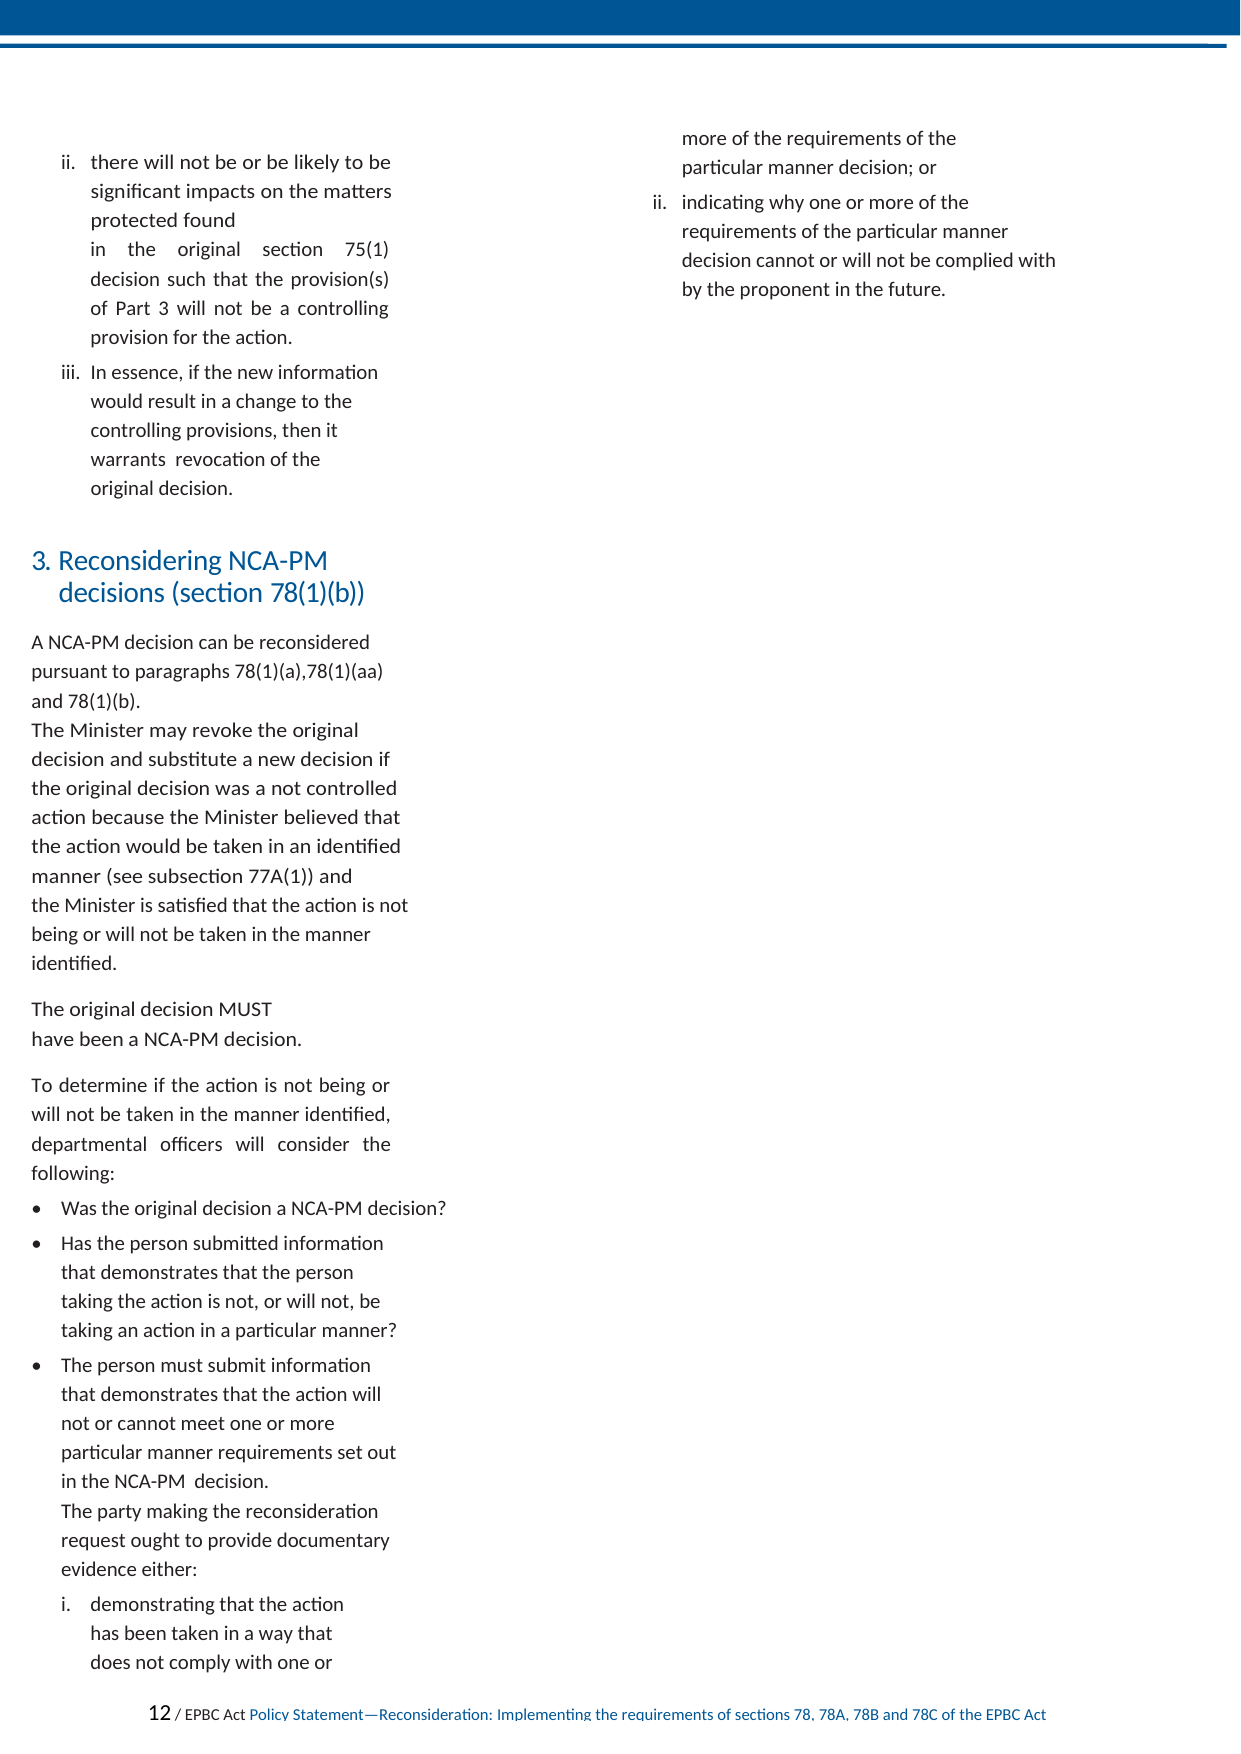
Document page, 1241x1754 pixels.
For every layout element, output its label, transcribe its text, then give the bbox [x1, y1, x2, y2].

list In essence, if the new information would result in a change to the controlling provisions, then it warrants revocation of the original decision. [61, 359, 380, 501]
list demonstrating that the action has been taken in a way that does not comply with one or more of the requirements of the particular manner decision; or [652, 125, 1030, 179]
text the Minister is satisfied that the action is not being or will not be taken in the manner identified. [31, 892, 415, 976]
list there will not be or be likely to be significant impacts on the matters protected found [61, 149, 413, 233]
list demonstrating that the action has been taken in a way that does not comply with one or more of the requirements of the particular manner decision; or [61, 1591, 377, 1674]
text The original decision MUST have been a NCA-PM decision. [31, 997, 310, 1051]
text in the original section 75(1) decision such that the provision(s) of Part 3 will not be a controlling provision for the action. [90, 237, 389, 349]
list The person must submit information that demonstrates that the action will not or cannot meet one or more particular manner requirements set out in the NCA-PM decision. [31, 1352, 397, 1494]
subtitle Reconsidering NCA-PM decisions (section 78(1)(b)) [31, 544, 392, 610]
text The party making the reconsideration request ought to provide documentary evidence either: [61, 1498, 415, 1582]
list Was the original decision a NCA-PM decision? [31, 1195, 587, 1220]
text The Minister may revoke the original decision and substitute a new decision if the original decision was a not controlled action because the Minister believed that the action would be taken in an identified manner (see subsection 77A(1)) and [31, 717, 402, 888]
text A NCA-PM decision can be reconsidered pursuant to paragraphs 78(1)(a),78(1)(aa) and 78(1)(b). [31, 629, 402, 713]
list Has the person submitted information that demonstrates that the person taking the action is not, or will not, be taking an action in a particular manner? [31, 1230, 409, 1343]
list indicating why one or more of the requirements of the particular manner decision cannot or will not be complied with by the proponent in the future. [652, 189, 1068, 302]
text To determine if the action is not being or will not be taken in the manner identified, departmental officers will consider the following: [31, 1072, 391, 1185]
